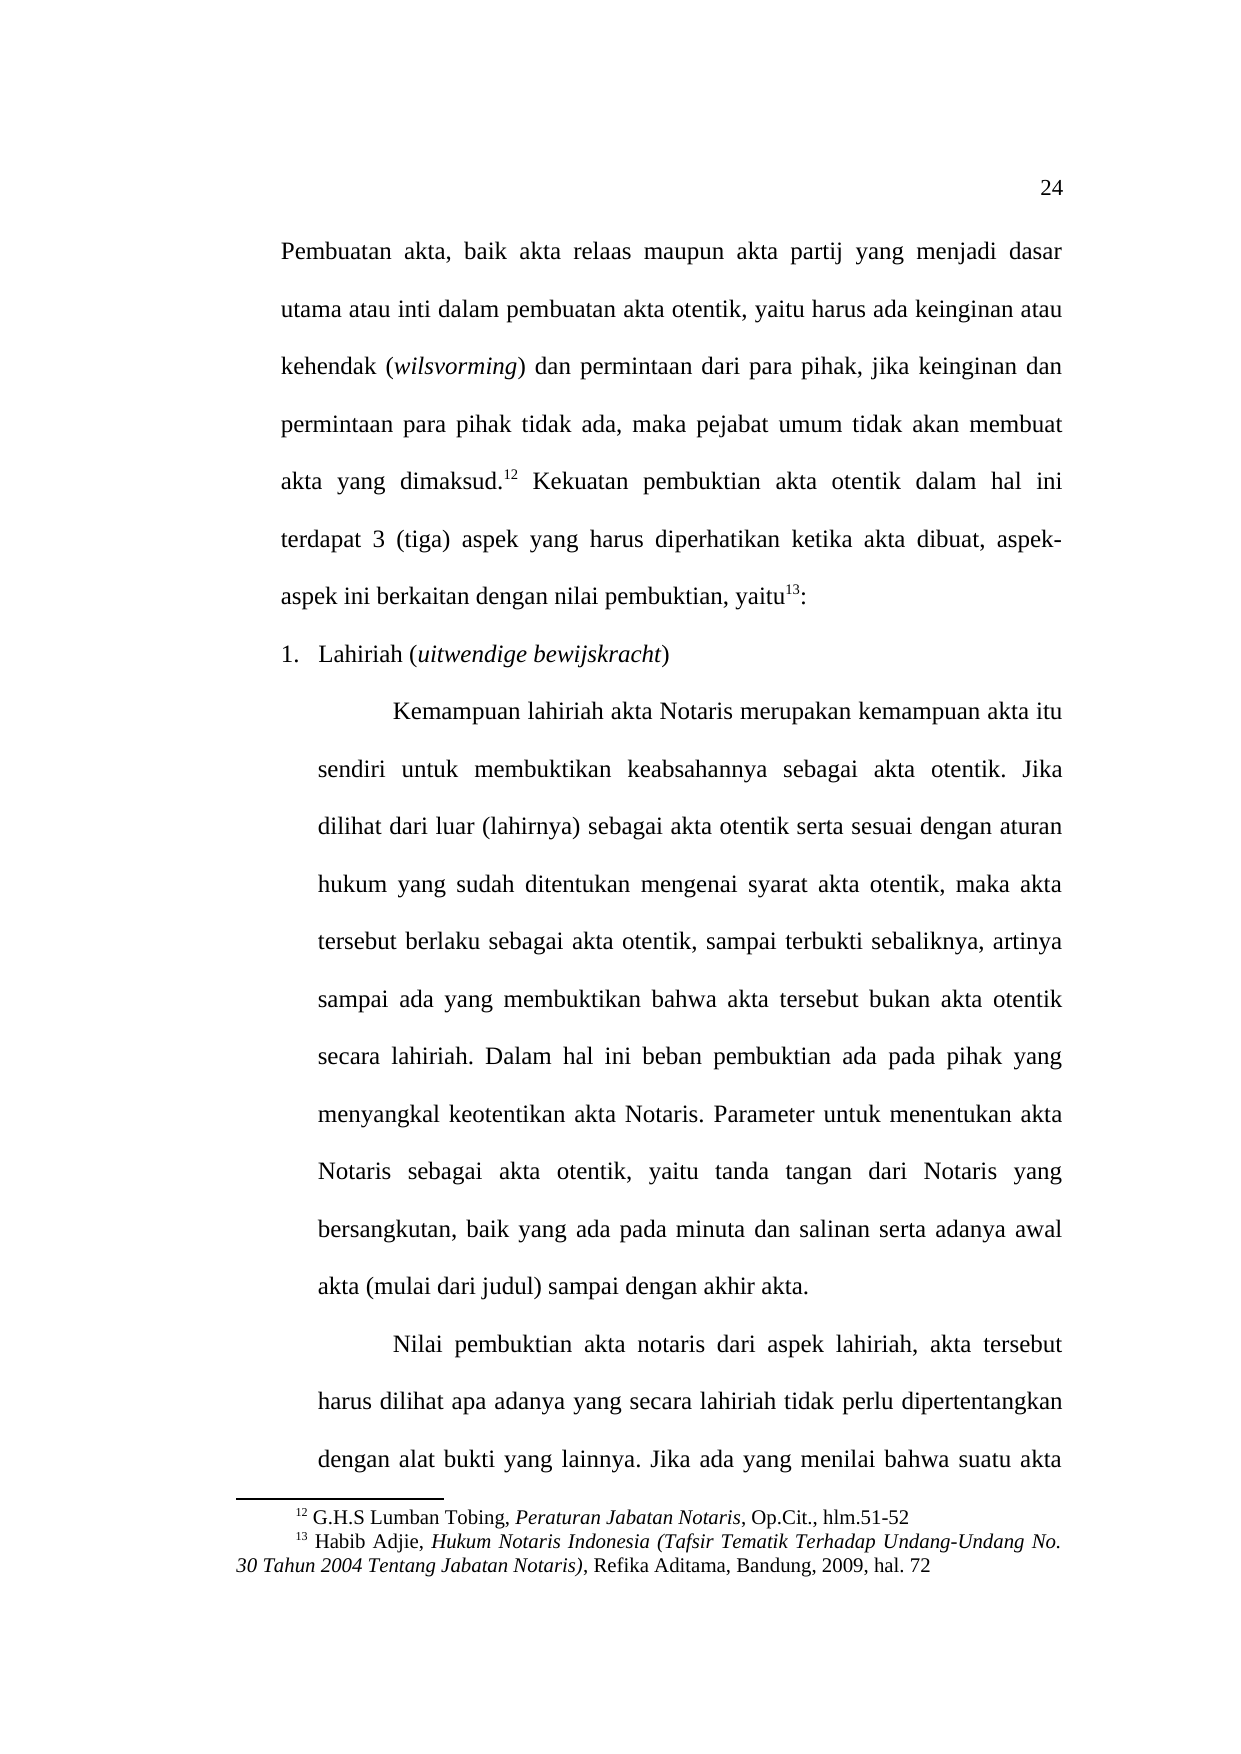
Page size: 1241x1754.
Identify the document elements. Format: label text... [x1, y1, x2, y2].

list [281, 236, 1063, 610]
list Kemampuan lahiriah akta Notaris merupakan kemampuan akta itu sendiri untuk membuktikan keabsahannya sebagai akta otentik. Jika dilihat dari luar (lahirnya) sebagai akta otentik serta sesuai dengan aturan hukum yang sudah ditentukan mengenai syarat akta otentik, maka akta tersebut berlaku sebagai akta otentik, sampai terbukti sebaliknya, artinya sampai ada yang membuktikan bahwa akta tersebut bukan akta otentik secara lahiriah. Dalam hal ini beban pembuktian ada pada pihak yang menyangkal keotentikan akta Notaris. Parameter untuk menentukan akta Notaris sebagai akta otentik, yaitu tanda tangan dari Notaris yang bersangkutan, baik yang ada pada minuta dan salinan serta adanya awal akta (mulai dari judul) sampai dengan akhir akta. [318, 696, 1063, 1300]
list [318, 1329, 1063, 1472]
list Lahiriah (uitwendige bewijskracht) [281, 639, 1063, 667]
